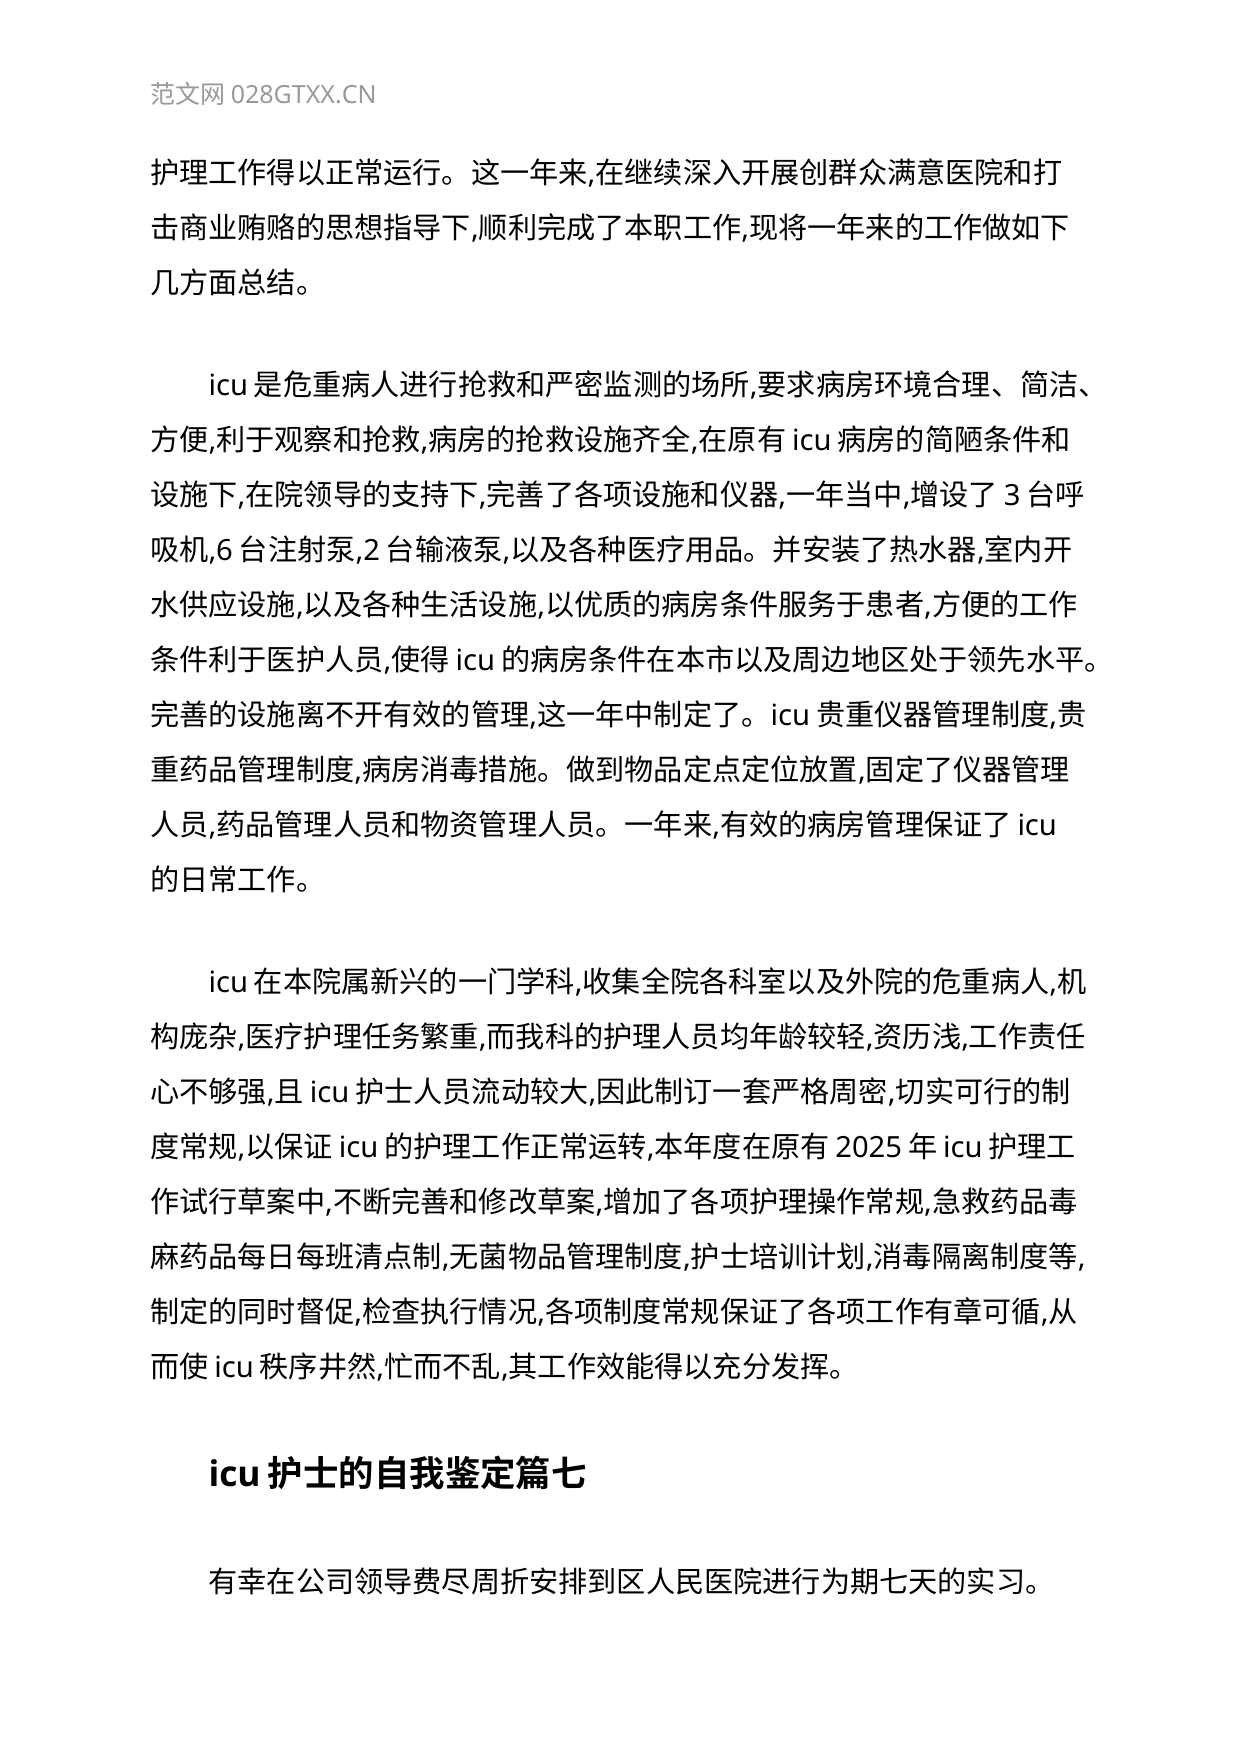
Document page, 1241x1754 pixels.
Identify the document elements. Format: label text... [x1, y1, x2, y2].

text icu在本院属新兴的一门学科,收集全院各科室以及外院的危重病人,机构庞杂,医疗护理任务繁重,而我科的护理人员均年龄较轻,资历浅,工作责任心不够强,且icu护士人员流动较大,因此制订一套严格周密,切实可行的制度常规,以保证icu的护理工作正常运转,本年度在原有2025年icu护理工作试行草案中,不断完善和修改草案,增加了各项护理操作常规,急救药品毒麻药品每日每班清点制,无菌物品管理制度,护士培训计划,消毒隔离制度等,制定的同时督促,检查执行情况,各项制度常规保证了各项工作有章可循,从而使icu秩序井然,忙而不乱,其工作效能得以充分发挥。 [150, 958, 1090, 1386]
text 有幸在公司领导费尽周折安排到区人民医院进行为期七天的实习。 [150, 1559, 1090, 1601]
text icu护士的自我鉴定篇七 [150, 1446, 1090, 1497]
text icu是危重病人进行抢救和严密监测的场所,要求病房环境合理、简洁、方便,利于观察和抢救,病房的抢救设施齐全,在原有icu病房的简陋条件和设施下,在院领导的支持下,完善了各项设施和仪器,一年当中,增设了3台呼吸机,6台注射泵,2台输液泵,以及各种医疗用品。并安装了热水器,室内开水供应设施,以及各种生活设施,以优质的病房条件服务于患者,方便的工作条件利于医护人员,使得icu的病房条件在本市以及周边地区处于领先水平。完善的设施离不开有效的管理,这一年中制定了。icu贵重仪器管理制度,贵重药品管理制度,病房消毒措施。做到物品定点定位放置,固定了仪器管理人员,药品管理人员和物资管理人员。一年来,有效的病房管理保证了icu的日常工作。 [150, 362, 1090, 899]
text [150, 150, 1090, 302]
